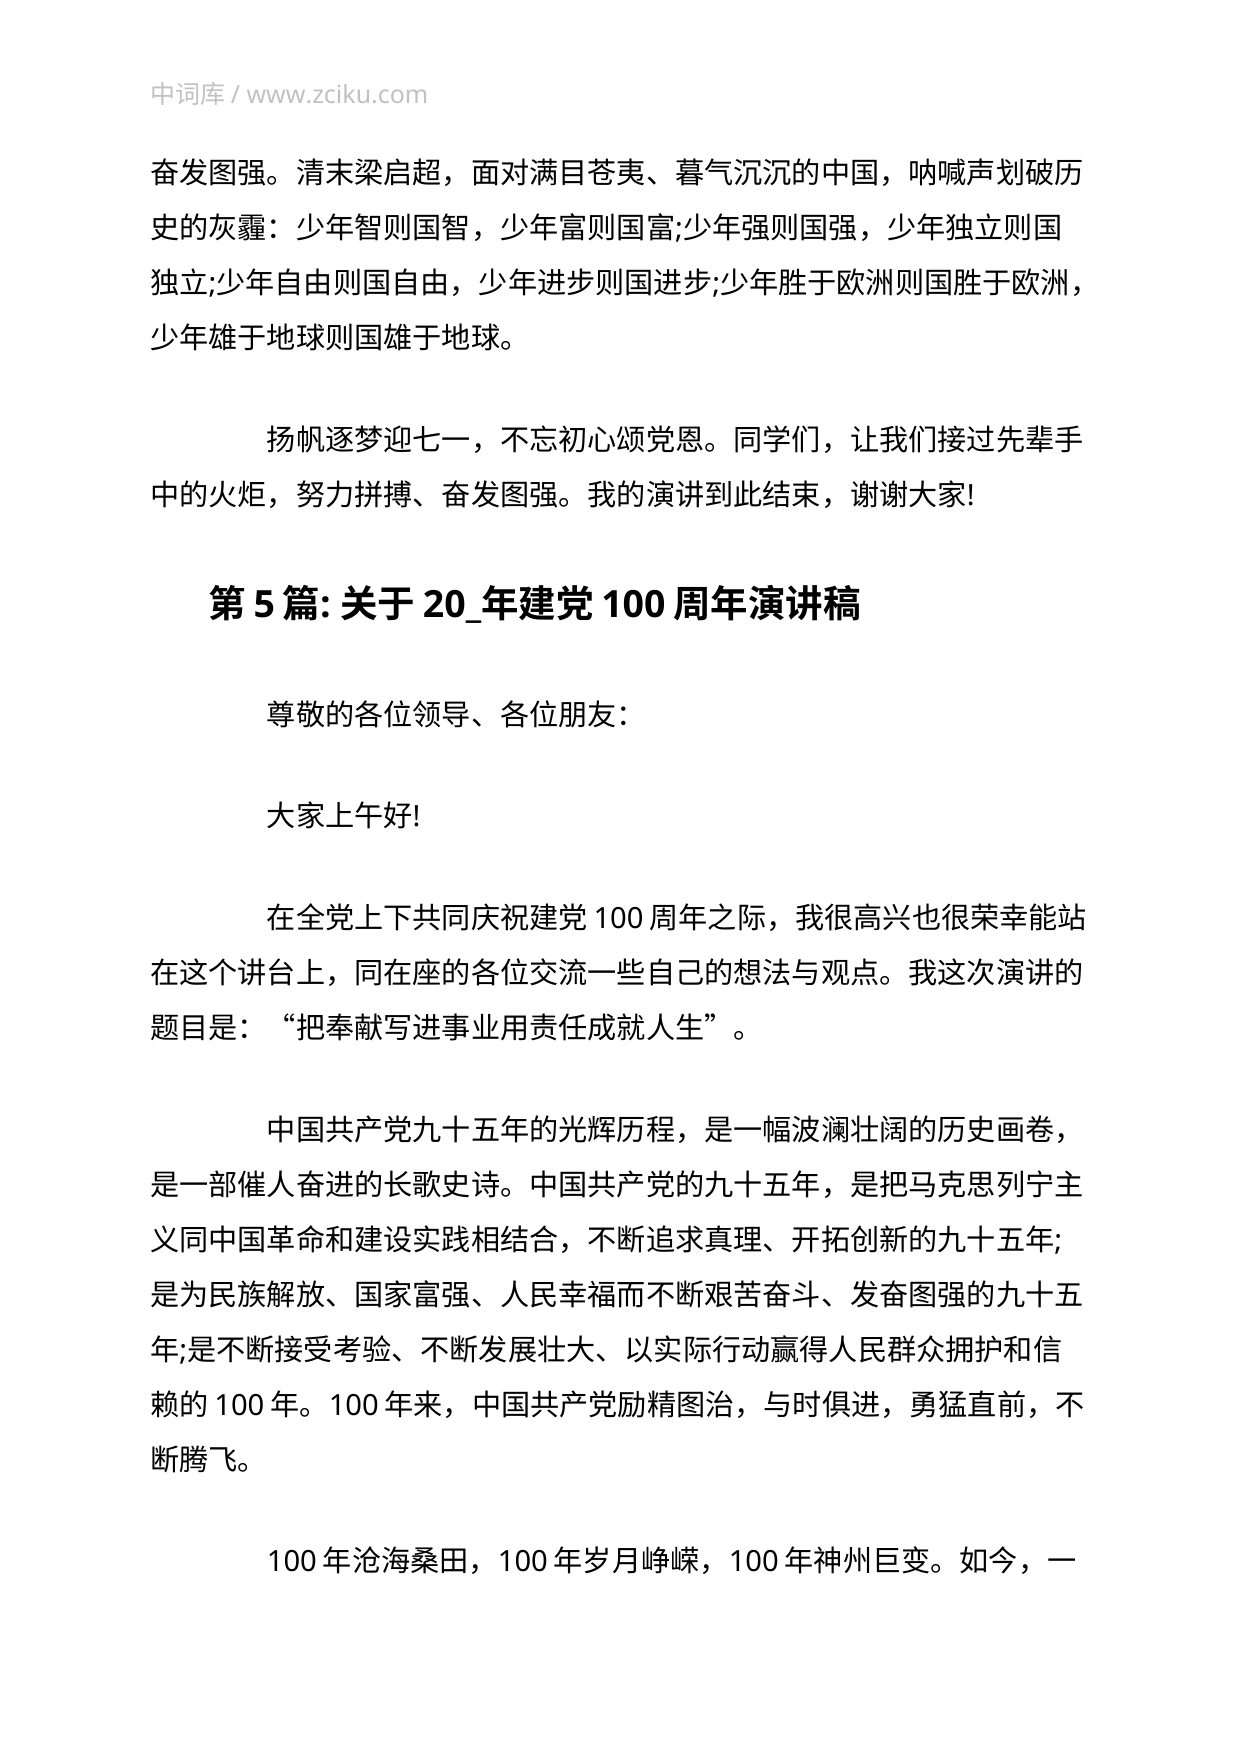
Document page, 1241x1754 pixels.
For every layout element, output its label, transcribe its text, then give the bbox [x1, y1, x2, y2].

text 扬帆逐梦迎七一，不忘初心颂党恩。同学们，让我们接过先辈手中的火炬，努力拼搏、奋发图强。我的演讲到此结束，谢谢大家! [150, 417, 1090, 514]
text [150, 150, 1090, 357]
text 大家上午好! [150, 793, 1090, 835]
text 第5篇: 关于20_年建党100周年演讲稿 [150, 573, 1090, 628]
text 尊敬的各位领导、各位朋友： [150, 691, 1090, 733]
text 在全党上下共同庆祝建党100周年之际，我很高兴也很荣幸能站在这个讲台上，同在座的各位交流一些自己的想法与观点。我这次演讲的题目是：“把奉献写进事业用责任成就人生”。 [150, 895, 1090, 1047]
text 中国共产党九十五年的光辉历程，是一幅波澜壮阔的历史画卷，是一部催人奋进的长歌史诗。中国共产党的九十五年，是把马克思列宁主义同中国革命和建设实践相结合，不断追求真理、开拓创新的九十五年;是为民族解放、国家富强、人民幸福而不断艰苦奋斗、发奋图强的九十五年;是不断接受考验、不断发展壮大、以实际行动赢得人民群众拥护和信赖的100年。100年来，中国共产党励精图治，与时俱进，勇猛直前，不断腾飞。 [150, 1107, 1090, 1478]
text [150, 1538, 1090, 1580]
